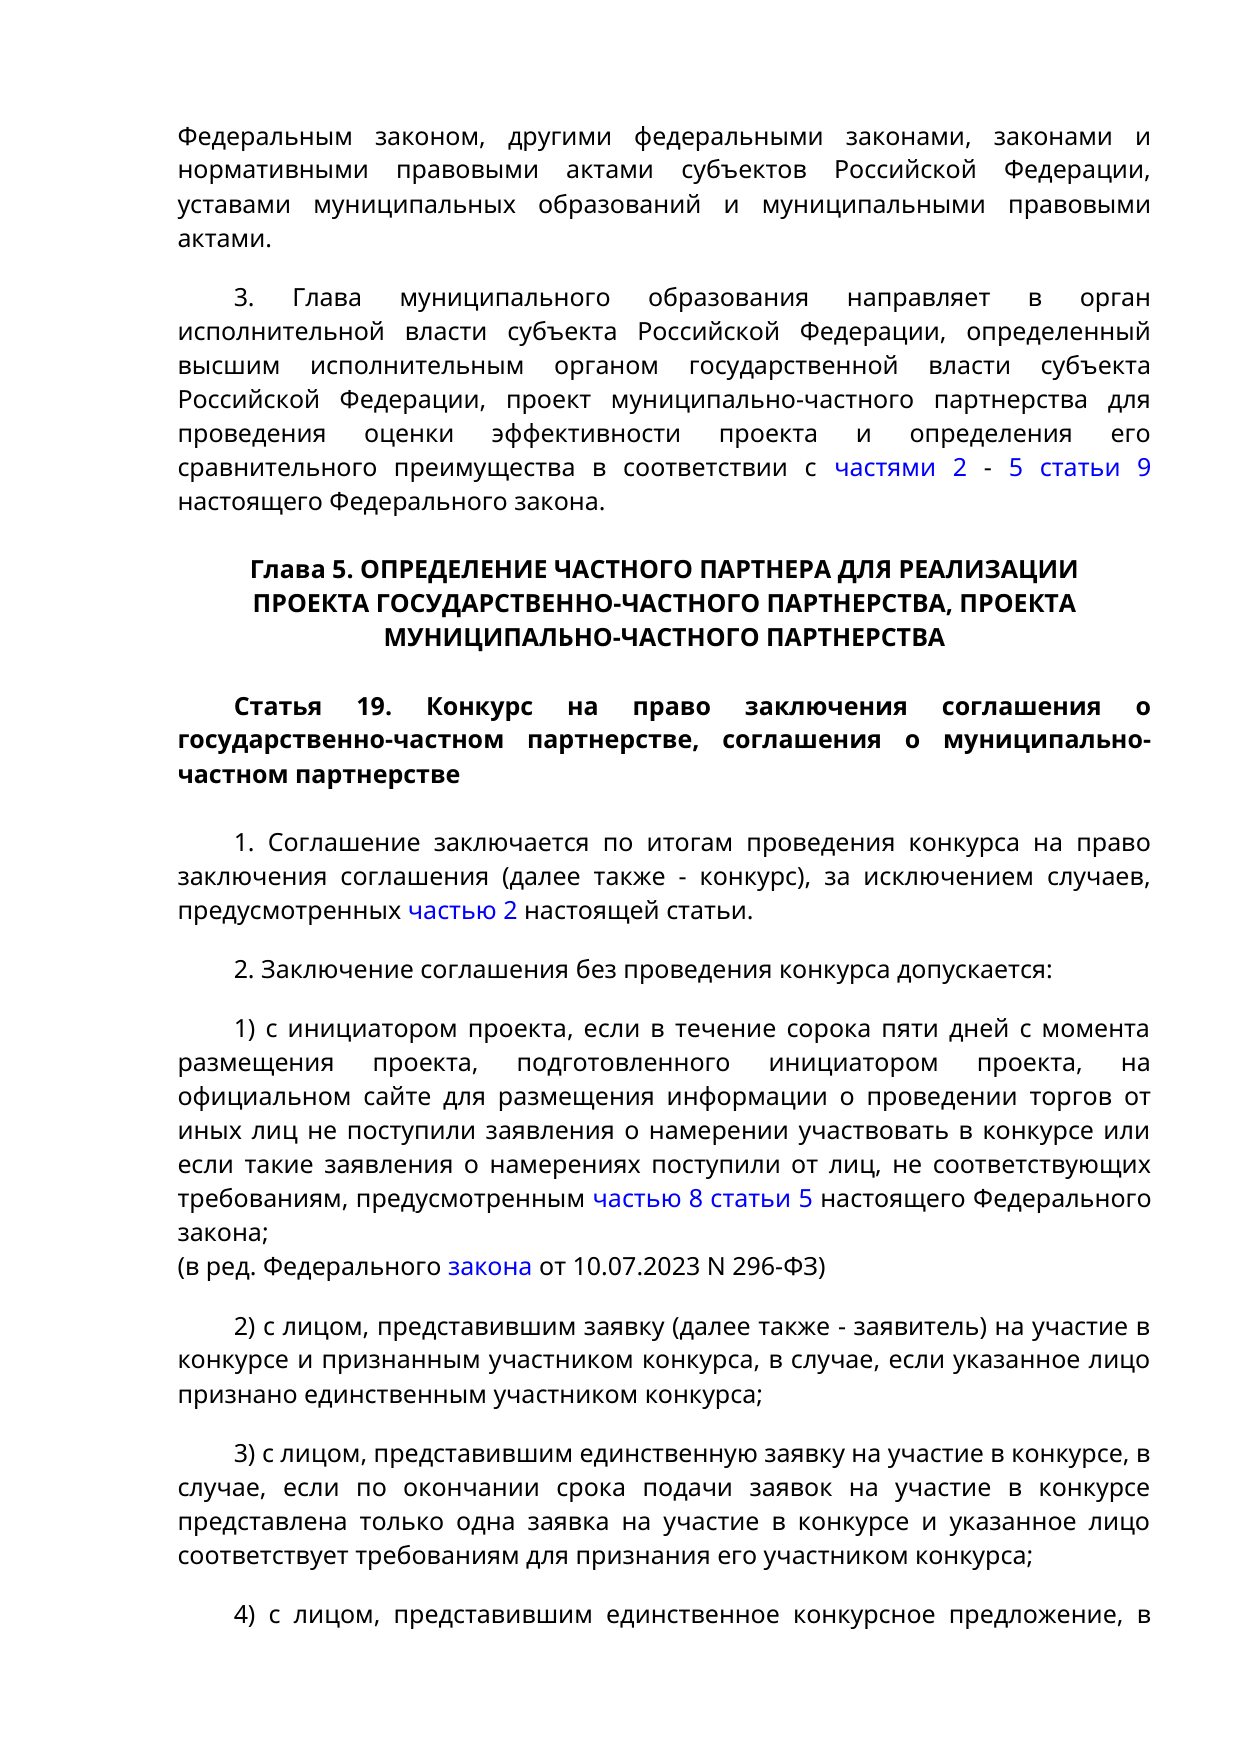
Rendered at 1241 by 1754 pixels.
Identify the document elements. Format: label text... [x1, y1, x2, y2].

text 1. Соглашение заключается по итогам проведения конкурса на право заключения соглашения (далее также - конкурс), за исключением случаев, предусмотренных частью 2 настоящей статьи. [177, 824, 1152, 927]
text 2. Заключение соглашения без проведения конкурса допускается: [177, 952, 1152, 986]
text 2) с лицом, представившим заявку (далее также - заявитель) на участие в конкурсе и признанным участником конкурса, в случае, если указанное лицо признано единственным участником конкурса; [177, 1308, 1152, 1410]
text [177, 1597, 1152, 1631]
text 3) с лицом, представившим единственную заявку на участие в конкурсе, в случае, если по окончании срока подачи заявок на участие в конкурсе представлена только одна заявка на участие в конкурсе и указанное лицо соответствует требованиям для признания его участником конкурса; [177, 1435, 1152, 1572]
text 1) с инициатором проекта, если в течение сорока пяти дней с момента размещения проекта, подготовленного инициатором проекта, на официальном сайте для размещения информации о проведении торгов от иных лиц не поступили заявления о намерении участвовать в конкурсе или если такие заявления о намерениях поступили от лиц, не соответствующих требованиям, предусмотренным частью 8 статьи 5 настоящего Федерального закона; [177, 1011, 1152, 1249]
text (в ред. Федерального закона от 10.07.2023 N 296-ФЗ) [177, 1249, 1152, 1283]
title ПРОЕКТА ГОСУДАРСТВЕННО-ЧАСТНОГО ПАРТНЕРСТВА, ПРОЕКТА [177, 586, 1152, 620]
text 3. Глава муниципального образования направляет в орган исполнительной власти субъекта Российской Федерации, определенный высшим исполнительным органом государственной власти субъекта Российской Федерации, проект муниципально-частного партнерства для проведения оценки эффективности проекта и определения его сравнительного преимущества в соответствии с частями 2 - 5 статьи 9 настоящего Федерального закона. [177, 279, 1152, 518]
title Глава 5. ОПРЕДЕЛЕНИЕ ЧАСТНОГО ПАРТНЕРА ДЛЯ РЕАЛИЗАЦИИ [177, 552, 1152, 586]
title МУНИЦИПАЛЬНО-ЧАСТНОГО ПАРТНЕРСТВА [177, 620, 1152, 654]
title Статья 19. Конкурс на право заключения соглашения о государственно-частном партнерстве, соглашения о муниципально-частном партнерстве [177, 688, 1152, 790]
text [177, 118, 1152, 254]
